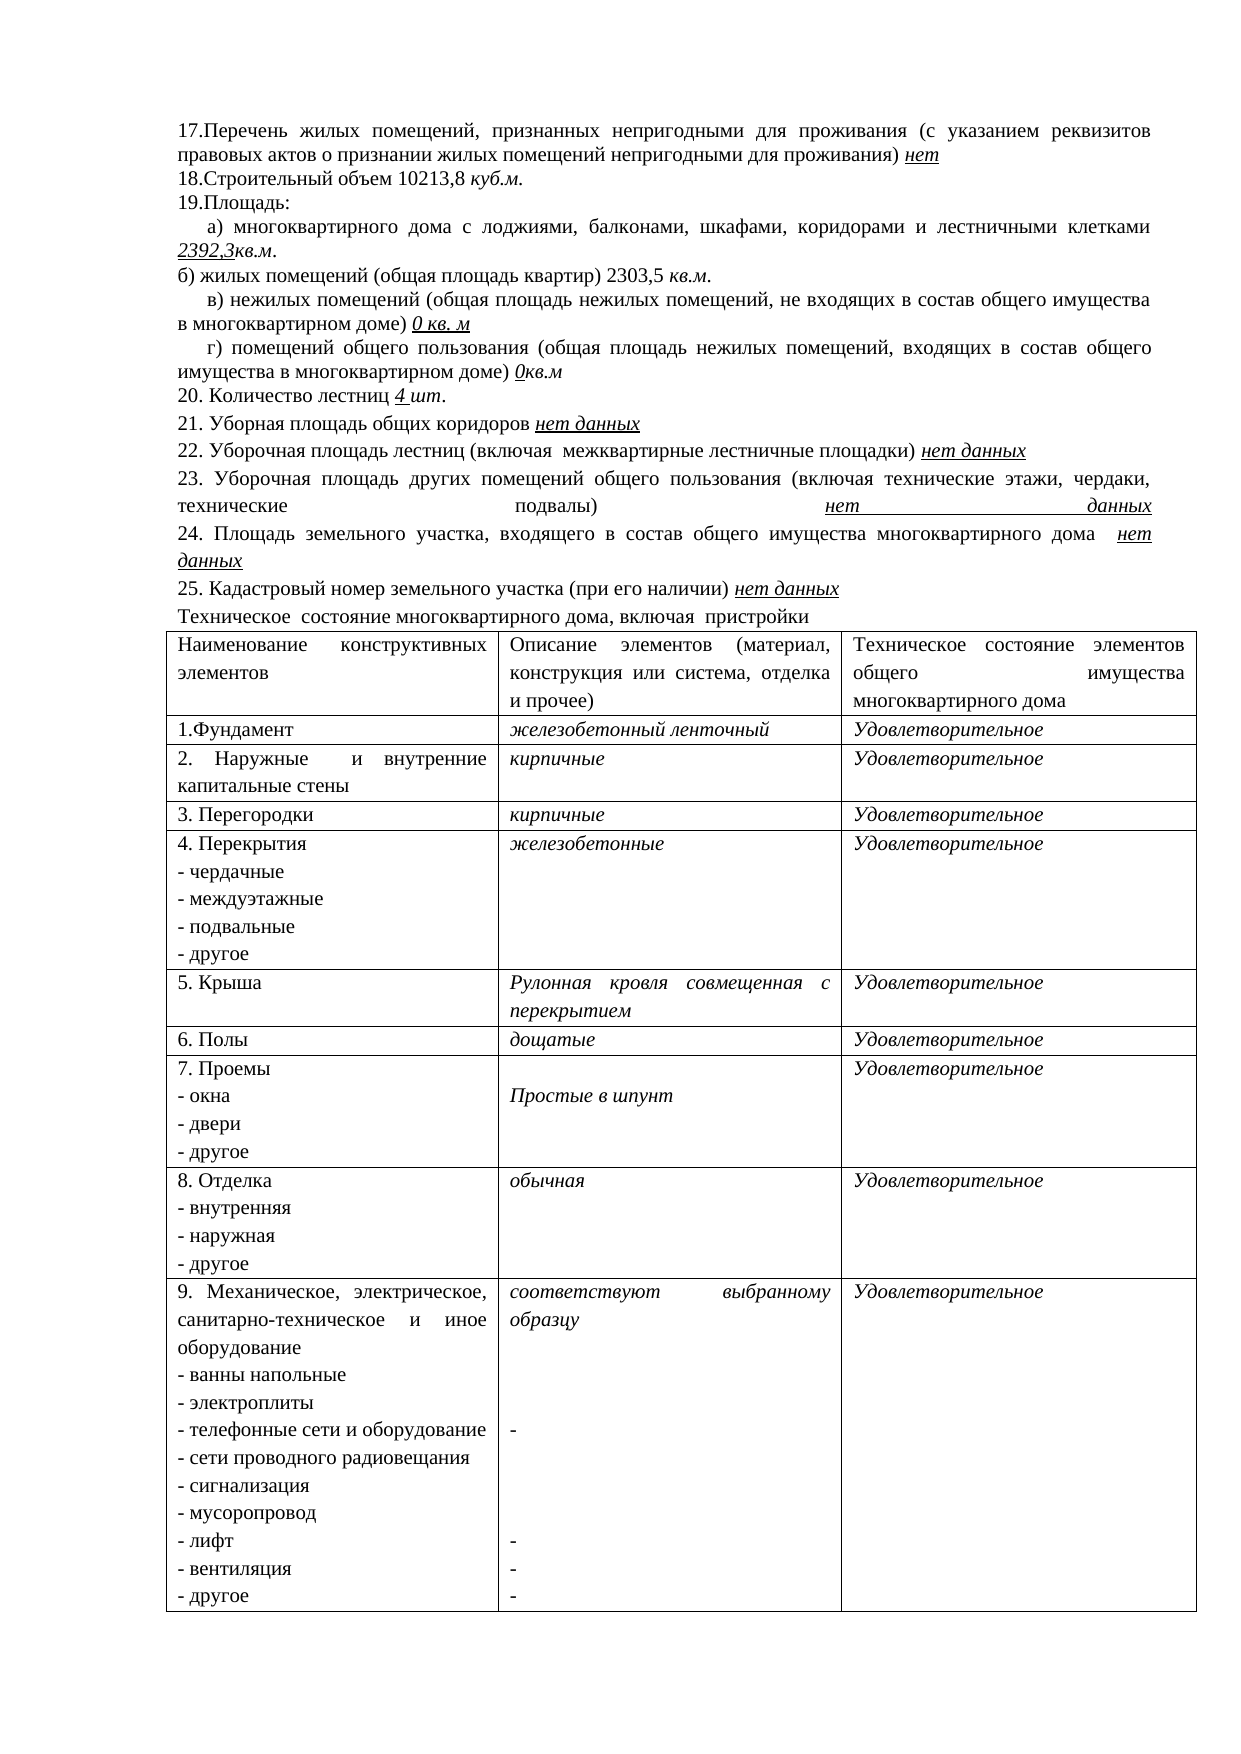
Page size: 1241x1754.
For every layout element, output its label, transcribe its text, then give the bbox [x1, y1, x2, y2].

table_cell Удовлетворительное [842, 831, 1196, 969]
table_cell дощатые [499, 1027, 841, 1055]
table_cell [167, 1279, 498, 1611]
table_cell железобетонные [499, 831, 841, 969]
table_cell кирпичные [499, 802, 841, 830]
table_cell 6. Полы [167, 1027, 498, 1055]
list г) помещений общего пользования (общая площадь нежилых помещений, входящих в состав общего имущества в многоквартирном доме) 0кв.м [177, 335, 1152, 383]
table_cell Рулонная кровля совмещенная с перекрытием [499, 970, 841, 1026]
table_header Описание элементов (материал, конструкция или система, отделка и прочее) [499, 632, 841, 715]
list 18.Строительный объем 10213,8 куб.м. [177, 166, 1152, 190]
table_cell Удовлетворительное [842, 1168, 1196, 1278]
table_cell Удовлетворительное [842, 716, 1196, 744]
text 21. Уборная площадь общих коридоров нет данных [177, 410, 1152, 434]
table_cell Удовлетворительное [842, 1056, 1196, 1167]
text 19.Площадь: [177, 190, 1152, 214]
text 25. Кадастровый номер земельного участка (при его наличии) нет данных [177, 576, 1152, 600]
text 17.Перечень жилых помещений, признанных непригодными для проживания (с указанием реквизитов правовых актов о признании жилых помещений непригодными для проживания) нет [177, 118, 1152, 166]
table_cell 1.Фундамент [167, 716, 498, 744]
table_cell обычная [499, 1168, 841, 1278]
text 20. Количество лестниц 4 шт. [177, 383, 1152, 407]
table_cell 8. Отделка - внутренняя - наружная - другое [167, 1168, 498, 1278]
table_cell 7. Проемы - окна - двери - другое [167, 1056, 498, 1167]
table_cell кирпичные [499, 745, 841, 801]
table_cell Удовлетворительное [842, 745, 1196, 801]
table_cell 3. Перегородки [167, 802, 498, 830]
table_cell 4. Перекрытия - чердачные - междуэтажные - подвальные - другое [167, 831, 498, 969]
table_header Наименование конструктивных элементов [167, 632, 498, 715]
text Техническое состояние многоквартирного дома, включая пристройки [177, 604, 1152, 628]
table_cell Удовлетворительное [842, 802, 1196, 830]
list б) жилых помещений (общая площадь квартир) 2303,5 кв.м. [177, 262, 1152, 287]
list в) нежилых помещений (общая площадь нежилых помещений, не входящих в состав общего имущества в многоквартирном доме) 0 кв. м [177, 287, 1152, 335]
table_cell Удовлетворительное [842, 1279, 1196, 1611]
list а) многоквартирного дома с лоджиями, балконами, шкафами, коридорами и лестничными клетками 2392,3кв.м. [177, 214, 1152, 262]
table_cell Удовлетворительное [842, 970, 1196, 1026]
table_cell железобетонный ленточный [499, 716, 841, 744]
table_header Техническое состояние элементов общего имущества многоквартирного дома [842, 632, 1196, 715]
text 22. Уборочная площадь лестниц (включая межквартирные лестничные площадки) нет данных [177, 438, 1152, 462]
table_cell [499, 1279, 841, 1611]
table_cell Удовлетворительное [842, 1027, 1196, 1055]
table_cell 5. Крыша [167, 970, 498, 1026]
table_cell 2. Наружные и внутренние капитальные стены [167, 745, 498, 801]
text 23. Уборочная площадь других помещений общего пользования (включая технические этажи, чердаки, технические подвалы) нет данных 24. Площадь земельного участка, входящего в состав общего имущества многоквартирного дома нет данных [177, 466, 1152, 572]
table_cell Простые в шпунт [499, 1056, 841, 1167]
